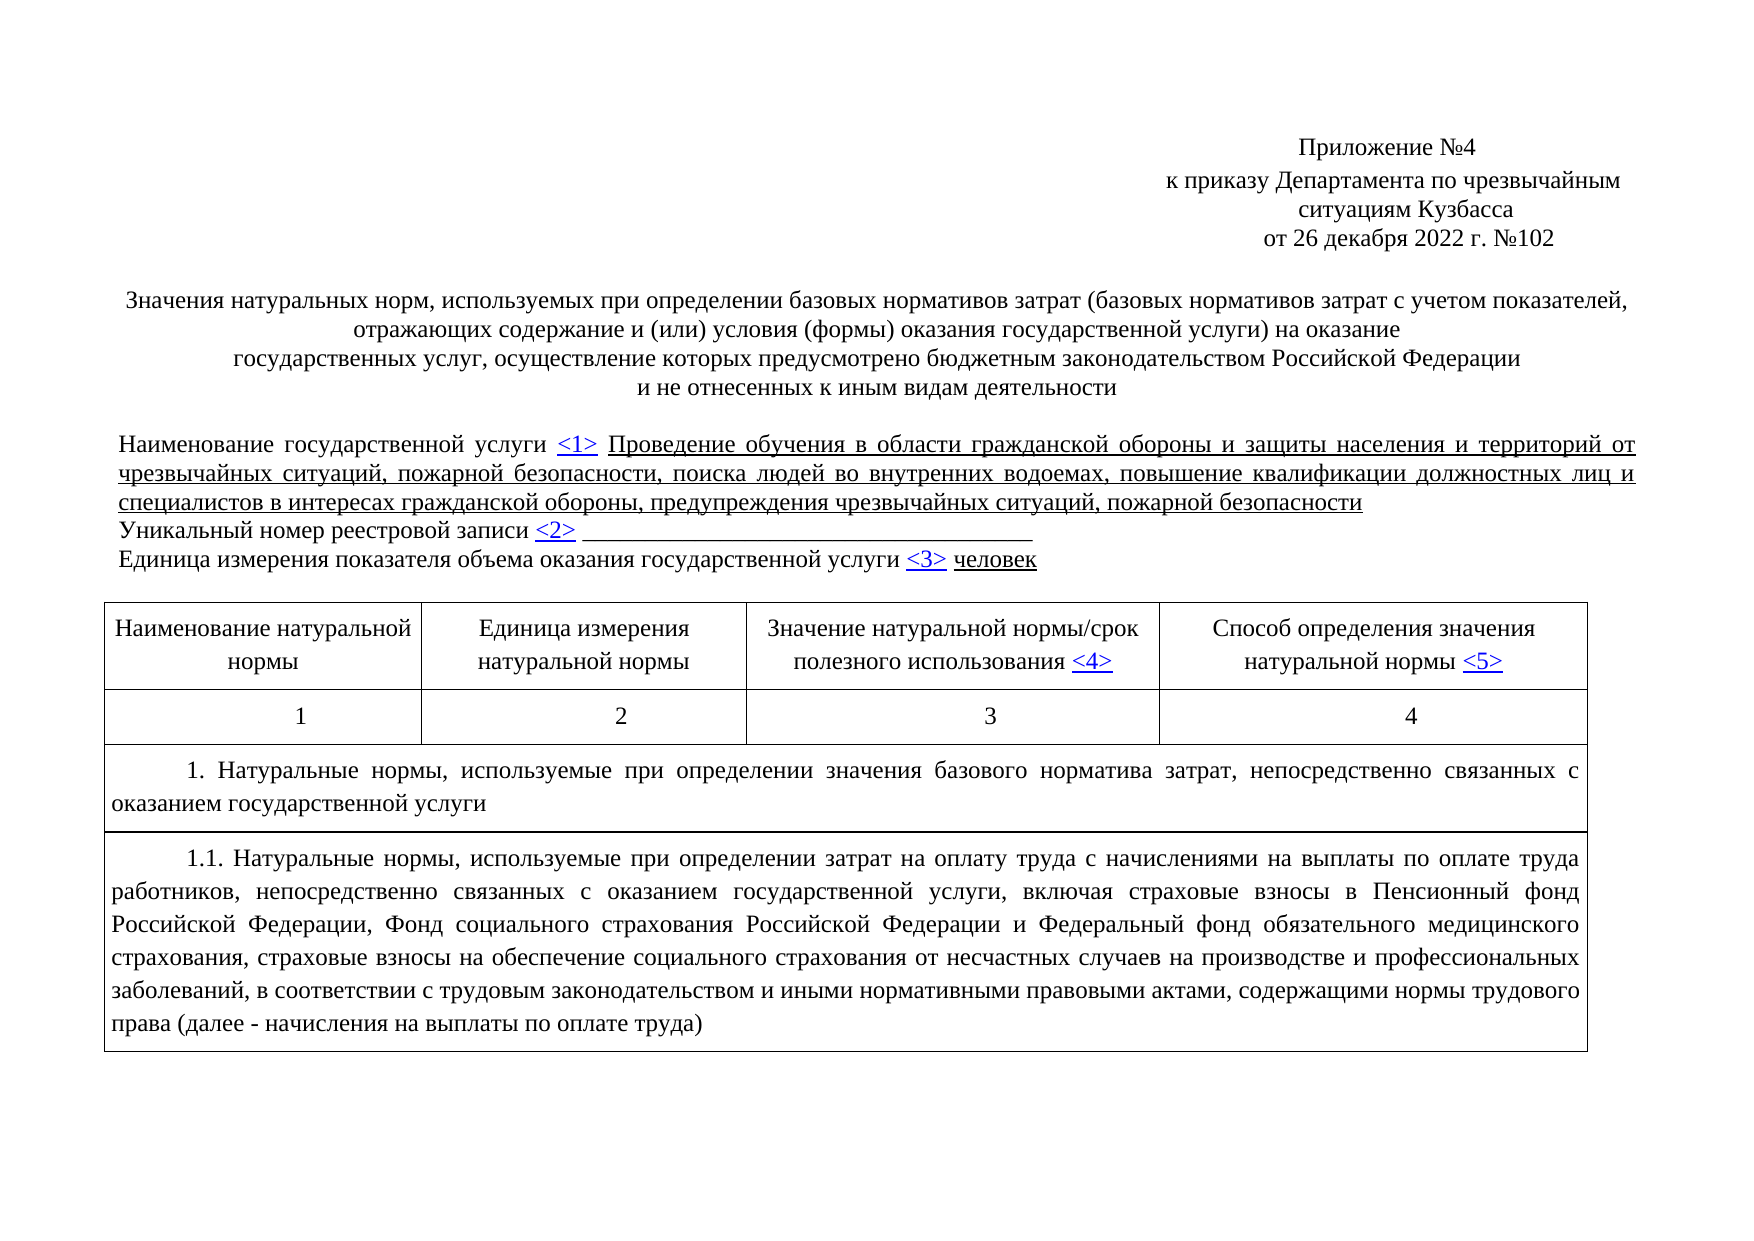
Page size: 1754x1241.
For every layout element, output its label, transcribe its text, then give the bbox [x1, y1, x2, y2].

text к приказу Департамента по чрезвычайным [1122, 166, 1636, 194]
table_header Значение натуральной нормы/срок полезного использования <4> [747, 603, 1159, 689]
table_cell 1 [105, 690, 421, 744]
text Уникальный номер реестровой записи <2> ____________________________________ [118, 515, 1636, 544]
table_header Наименование натуральной нормы [105, 603, 421, 689]
table_cell 2 [422, 690, 746, 744]
table_cell 3 [747, 690, 1159, 744]
text Значения натуральных норм, используемых при определении базовых нормативов затрат (базовых нормативов затрат с учетом показателей, отражающих содержание и (или) условия (формы) оказания государственной услуги) на оказание [118, 285, 1636, 343]
text Наименование государственной услуги <1> Проведение обучения в области гражданской обороны и защиты населения и территорий от чрезвычайных ситуаций, пожарной безопасности, поиска людей во внутренних водоемах, повышение квалификации должностных лиц и специалистов в интересах гражданской обороны, предупреждения чрезвычайных ситуаций, пожарной безопасности [118, 429, 1636, 483]
text от 26 декабря 2022 г. №102 [118, 223, 1636, 252]
table_header Способ определения значения натуральной нормы <5> [1160, 603, 1587, 689]
text Приложение №4 [1225, 132, 1636, 161]
table_cell 4 [1160, 690, 1587, 744]
text ситуациям Кузбасса [532, 194, 1636, 223]
text Наименование государственной услуги <1> Проведение обучения в области гражданской обороны и защиты населения и территорий от чрезвычайных ситуаций, пожарной безопасности, поиска людей во внутренних водоемах, повышение квалификации должностных лиц и специалистов в интересах гражданской обороны, предупреждения чрезвычайных ситуаций, пожарной безопасности [118, 484, 1636, 515]
text государственных услуг, осуществление которых предусмотрено бюджетным законодательством Российской Федерации [118, 343, 1636, 372]
table_cell 1. Натуральные нормы, используемые при определении значения базового норматива затрат, непосредственно связанных с оказанием государственной услуги [105, 745, 1587, 831]
text Единица измерения показателя объема оказания государственной услуги <3> человек [118, 544, 1636, 573]
text и не отнесенных к иным видам деятельности [118, 372, 1636, 400]
table_header Единица измерения натуральной нормы [422, 603, 746, 689]
table_cell 1.1. Натуральные нормы, используемые при определении затрат на оплату труда с начислениями на выплаты по оплате труда работников, непосредственно связанных с оказанием государственной услуги, включая страховые взносы в Пенсионный фонд Российской Федерации, Фонд социального страхования Российской Федерации и Федеральный фонд обязательного медицинского страхования, страховые взносы на обеспечение социального страхования от несчастных случаев на производстве и профессиональных заболеваний, в соответствии с трудовым законодательством и иными нормативными правовыми актами, содержащими нормы трудового права (далее - начисления на выплаты по оплате труда) [105, 833, 1587, 1051]
